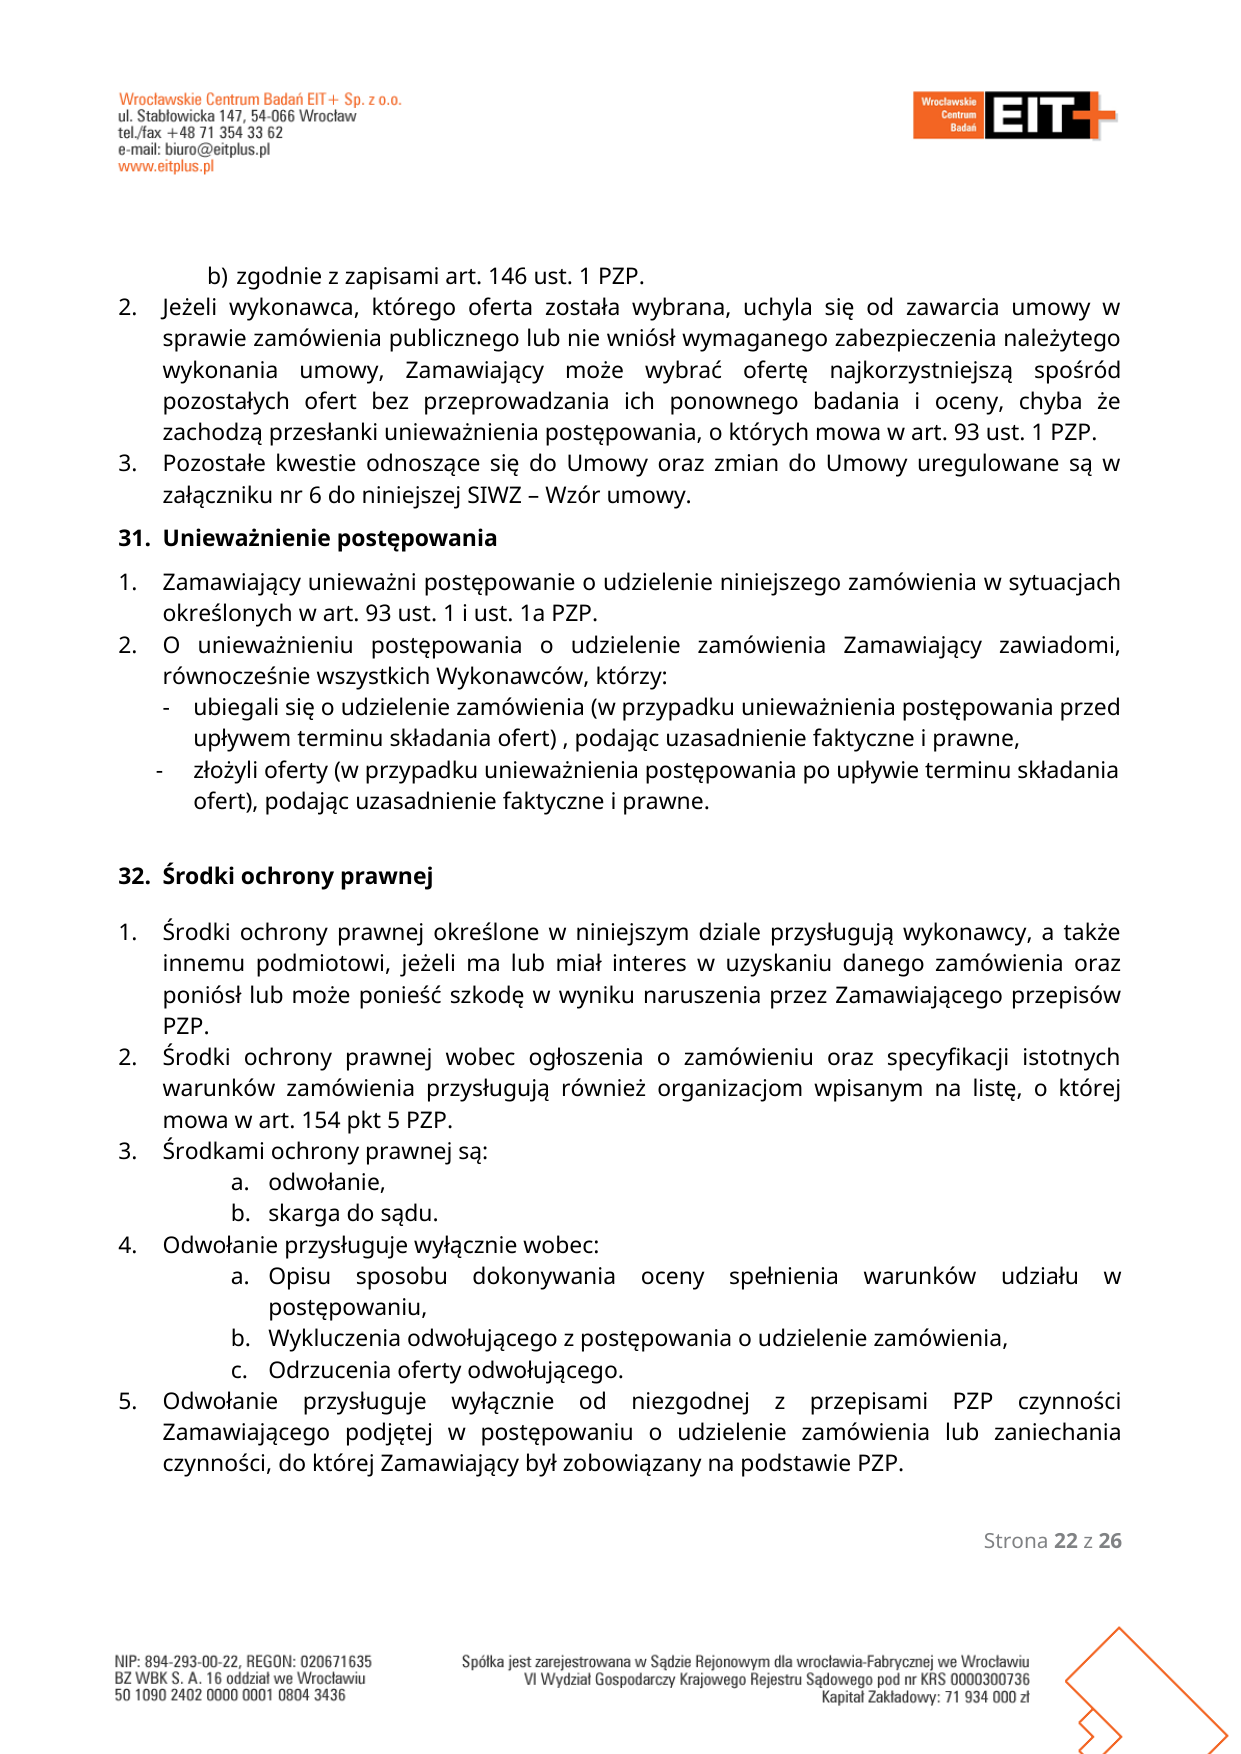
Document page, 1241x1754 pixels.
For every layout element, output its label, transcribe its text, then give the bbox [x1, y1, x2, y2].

list skarga do sądu. [231, 1197, 1122, 1229]
list Zamawiający unieważni postępowanie o udzielenie niniejszego zamówienia w sytuacjach określonych w art. 93 ust. 1 i ust. 1a PZP. [118, 566, 1122, 629]
list Jeżeli wykonawca, którego oferta została wybrana, uchyla się od zawarcia umowy w sprawie zamówienia publicznego lub nie wniósł wymaganego zabezpieczenia należytego wykonania umowy, Zamawiający może wybrać ofertę najkorzystniejszą spośród pozostałych ofert bez przeprowadzania ich ponownego badania i oceny, chyba że zachodzą przesłanki unieważnienia postępowania, o których mowa w art. 93 ust. 1 PZP. [118, 291, 1122, 447]
list Odwołanie przysługuje wyłącznie wobec: [118, 1229, 1122, 1260]
list Odrzucenia oferty odwołującego. [231, 1354, 1122, 1385]
picture [0, 4, 1241, 1754]
list Środki ochrony prawnej [118, 860, 1122, 891]
text - złożyli oferty (w przypadku unieważnienia postępowania po upływie terminu składania ofert), podając uzasadnienie faktyczne i prawne. [156, 754, 1122, 816]
list Środkami ochrony prawnej są: [118, 1135, 1122, 1166]
text - ubiegali się o udzielenie zamówienia (w przypadku unieważnienia postępowania przed upływem terminu składania ofert) , podając uzasadnienie faktyczne i prawne, [162, 691, 1122, 754]
list Pozostałe kwestie odnoszące się do Umowy oraz zmian do Umowy uregulowane są w załączniku nr 6 do niniejszej SIWZ – Wzór umowy. [118, 447, 1122, 510]
list Środki ochrony prawnej określone w niniejszym dziale przysługują wykonawcy, a także innemu podmiotowi, jeżeli ma lub miał interes w uzyskaniu danego zamówienia oraz poniósł lub może ponieść szkodę w wyniku naruszenia przez Zamawiającego przepisów PZP. [118, 916, 1122, 1041]
list Opisu sposobu dokonywania oceny spełnienia warunków udziału w postępowaniu, [231, 1260, 1122, 1322]
list Środki ochrony prawnej wobec ogłoszenia o zamówieniu oraz specyfikacji istotnych warunków zamówienia przysługują również organizacjom wpisanym na listę, o której mowa w art. 154 pkt 5 PZP. [118, 1041, 1122, 1135]
list Odwołanie przysługuje wyłącznie od niezgodnej z przepisami PZP czynności Zamawiającego podjętej w postępowaniu o udzielenie zamówienia lub zaniechania czynności, do której Zamawiający był zobowiązany na podstawie PZP. [118, 1385, 1122, 1479]
list odwołanie, [231, 1166, 1122, 1197]
list zgodnie z zapisami art. 146 ust. 1 PZP. [207, 260, 1122, 291]
list Wykluczenia odwołującego z postępowania o udzielenie zamówienia, [231, 1322, 1122, 1354]
list Unieważnienie postępowania [118, 522, 1122, 554]
list O unieważnieniu postępowania o udzielenie zamówienia Zamawiający zawiadomi, równocześnie wszystkich Wykonawców, którzy: [118, 629, 1122, 691]
